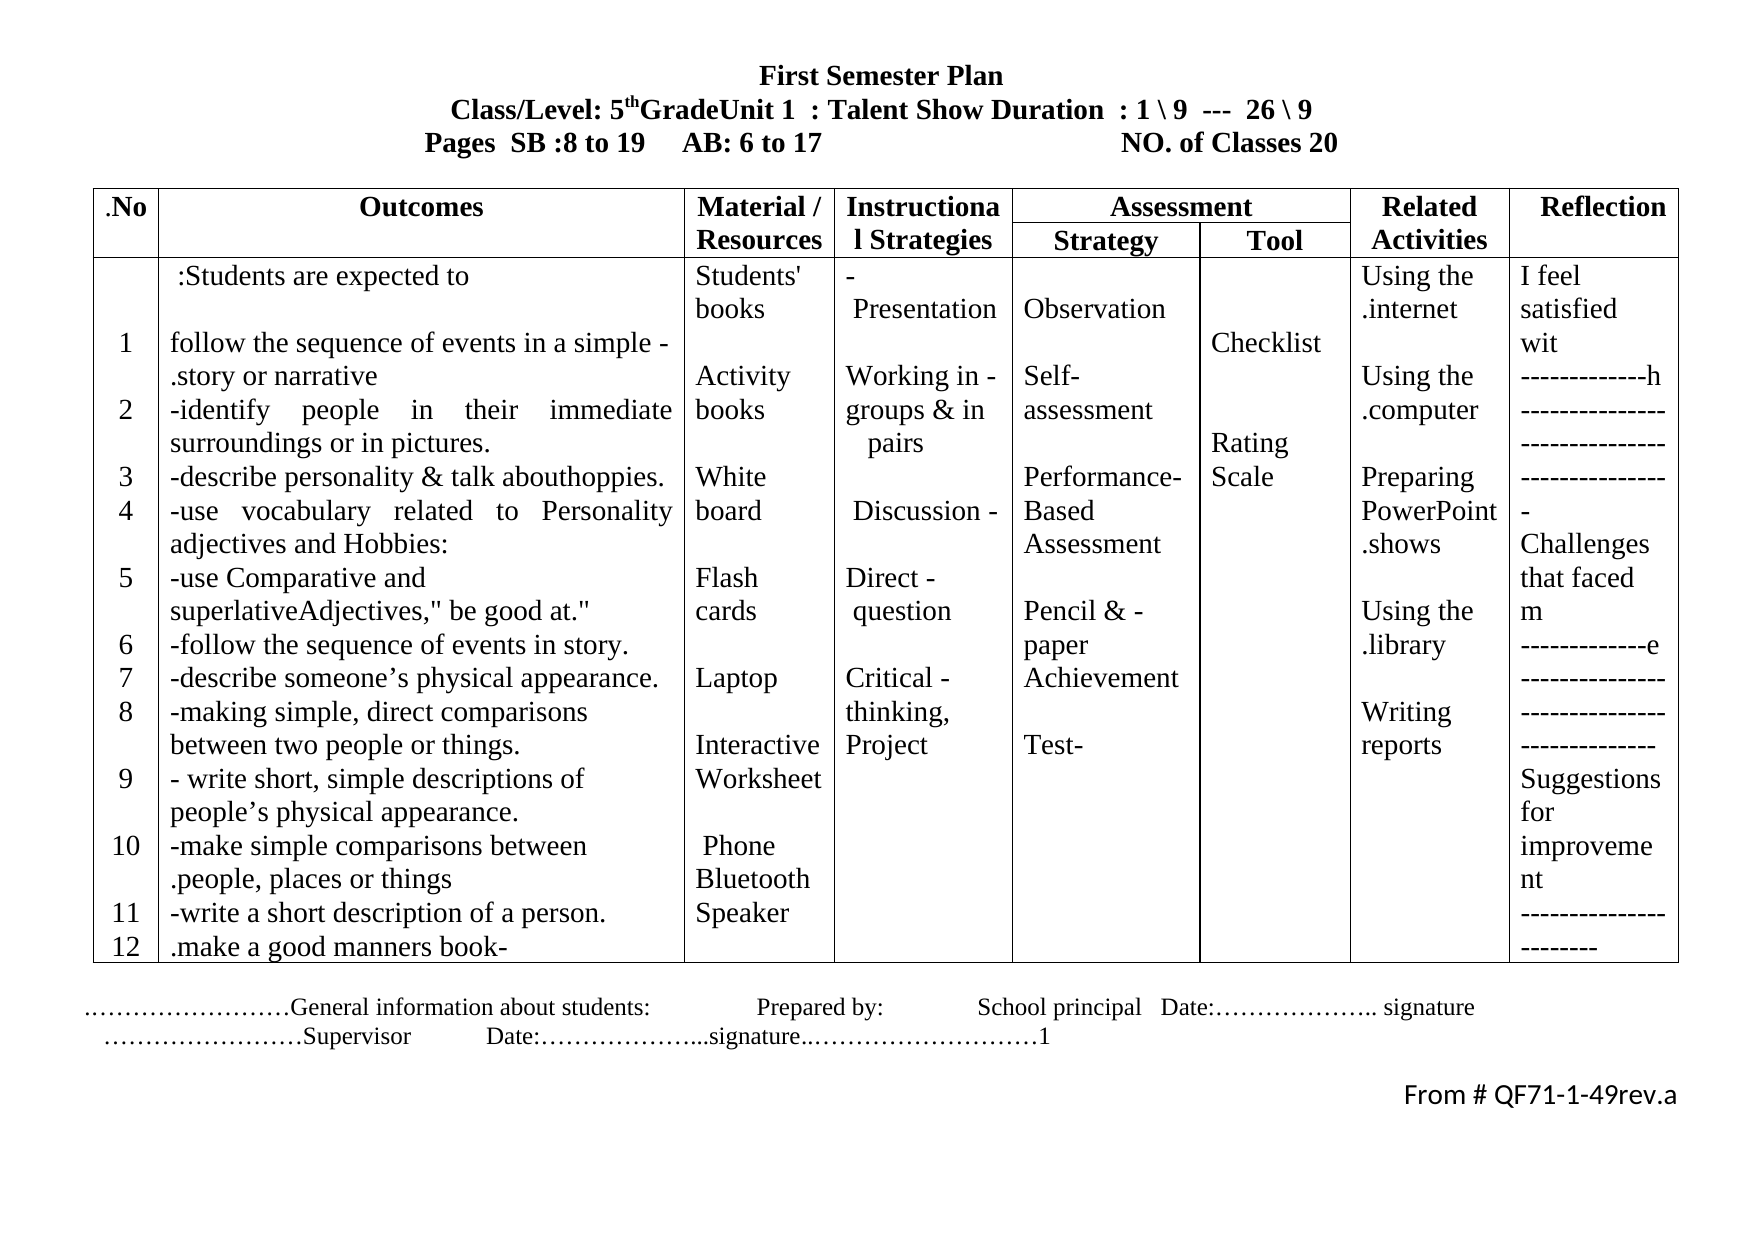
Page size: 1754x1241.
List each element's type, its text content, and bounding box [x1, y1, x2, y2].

table_cell Tool [1201, 223, 1350, 257]
table_cell Checklist Rating Scale [1201, 258, 1350, 962]
table_header Assessment [1013, 189, 1350, 222]
table_cell Students' books Activity books White board Flash cards Laptop Interactive Worksheet Phone Bluetooth Speaker [685, 258, 834, 962]
table_header Related Activities [1351, 189, 1509, 257]
table_header No. [94, 189, 158, 257]
text Class/Level: 5thGradeUnit 1 : Talent Show Duration : 1 \ 9 --- 26 \ 9 [84, 92, 1678, 125]
table_cell I feel satisfied with----------------------------------------------------------- Challenges that faced me--------------------------------------------------------- Suggestions for improvement ----------------------- [1510, 258, 1678, 962]
text General information about students: Prepared by: School principal Date:……………….. signature……………………. [84, 992, 1678, 1021]
table_cell Using the internet. Using the computer. Preparing PowerPoint shows. Using the library. Writing reports [1351, 258, 1509, 962]
table_header Outcomes [159, 189, 684, 257]
table_header Reflection [1510, 189, 1678, 257]
table_cell - Presentation -Working in groups & in pairs - Discussion -Direct question -Critical thinking, Project [835, 258, 1012, 962]
table_cell Students are expected to: -follow the sequence of events in a simple story or narrative. -identify people in their immediate surroundings or in pictures. -describe personality & talk abouthoppies. -use vocabulary related to Personality adjectives and Hobbies: -use Comparative and superlativeAdjectives," be good at." -follow the sequence of events in story. -describe someone’s physical appearance. -making simple, direct comparisons between two people or things. - write short, simple descriptions of people’s physical appearance. -make simple comparisons between people, places or things. -write a short description of a person. -make a good manners book. [159, 258, 684, 962]
table_header Instructional Strategies [835, 189, 1012, 257]
table_cell 1 2 3 4 5 6 7 8 9 10 11 12 [94, 258, 158, 962]
table_header Material / Resources [685, 189, 834, 257]
table_cell Observation Self-assessment Performance-Based Assessment -Pencil & paper Achievement -Test [1013, 258, 1199, 962]
table_cell Strategy [1013, 223, 1199, 257]
text 1………………………..Supervisor Date:………………...signature…………………… [84, 1021, 1678, 1049]
title First Semester Plan [84, 58, 1678, 92]
text Pages SB :8 to 19 AB: 6 to 17 NO. of Classes 20 [84, 125, 1678, 159]
